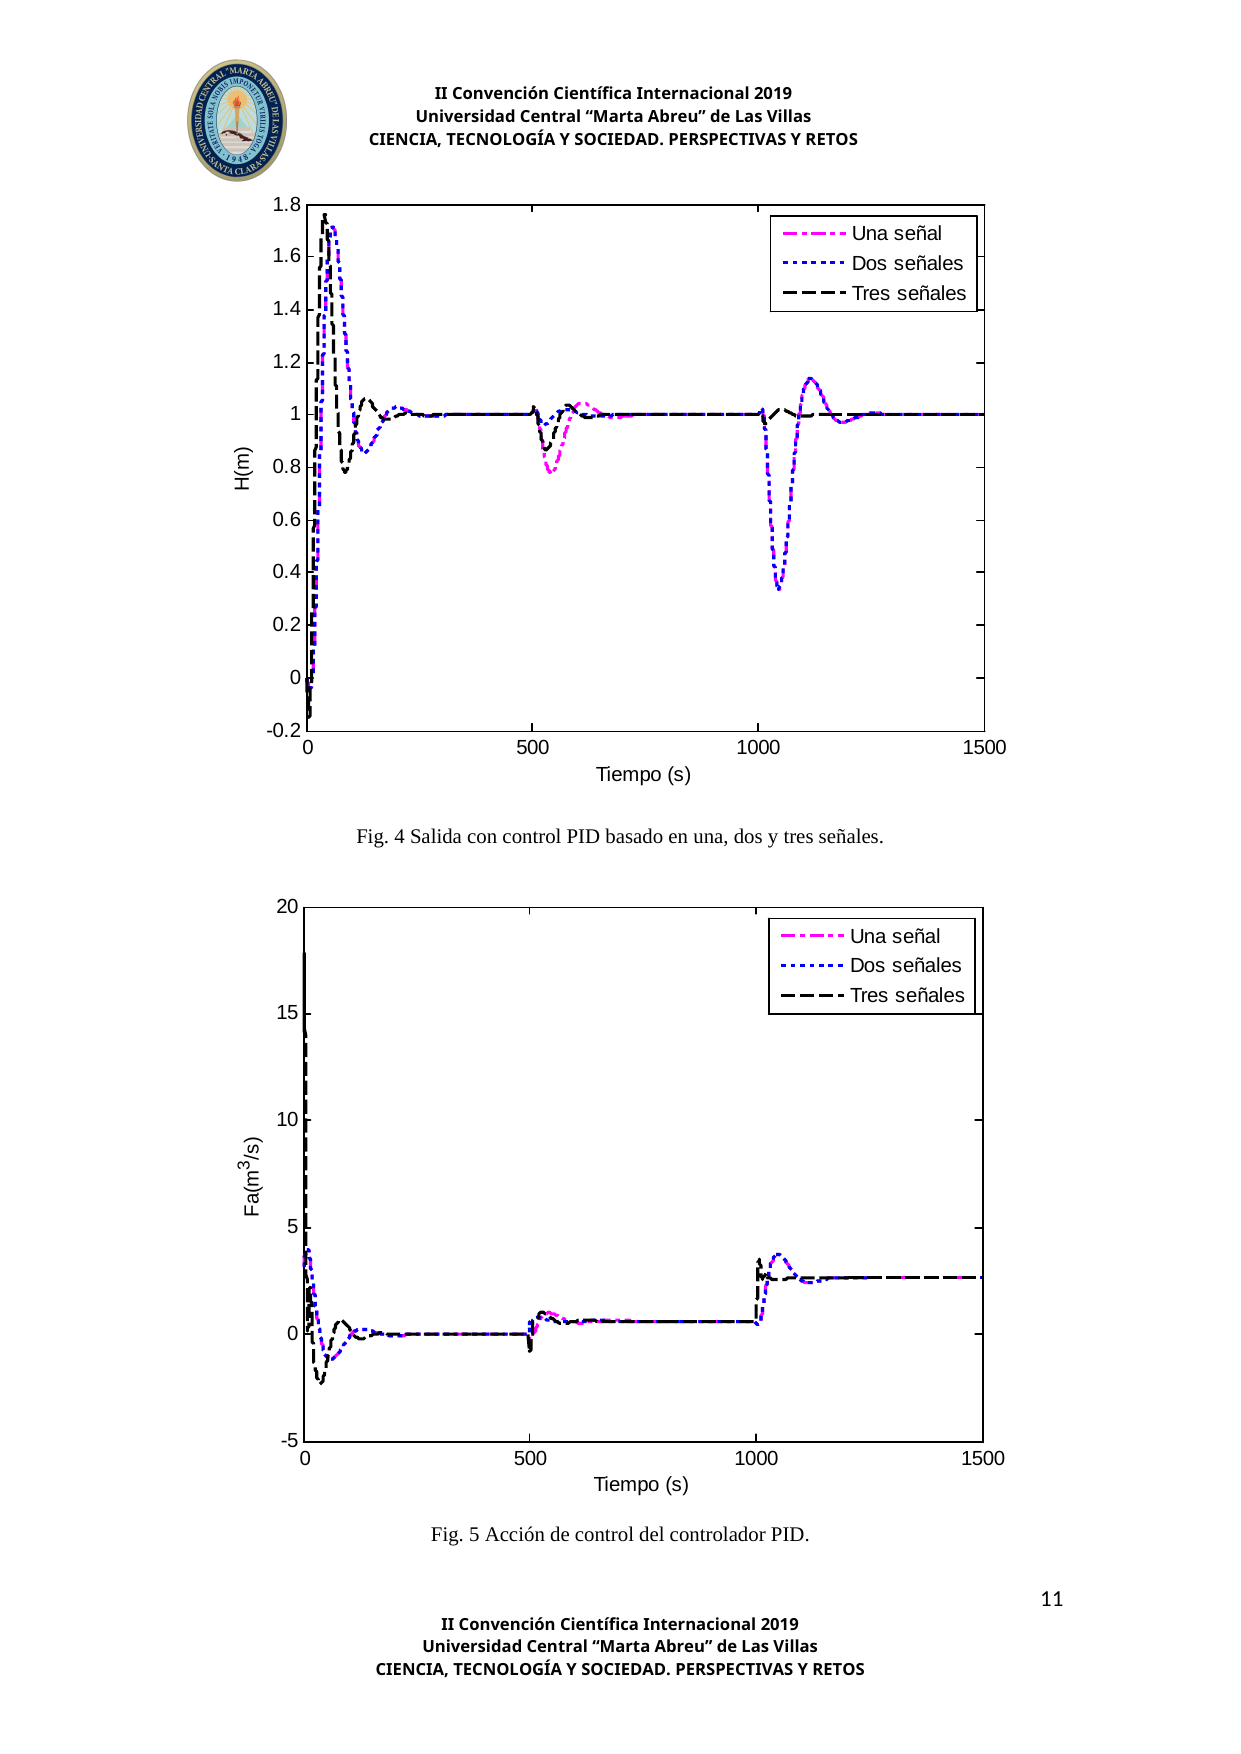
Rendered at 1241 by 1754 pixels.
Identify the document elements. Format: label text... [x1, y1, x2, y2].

text Fig. 5 Acción de control del controlador PID. [177, 1522, 1063, 1546]
picture [187, 59, 288, 183]
text Fig. 4 Salida con control PID basado en una, dos y tres señales. [177, 823, 1063, 848]
